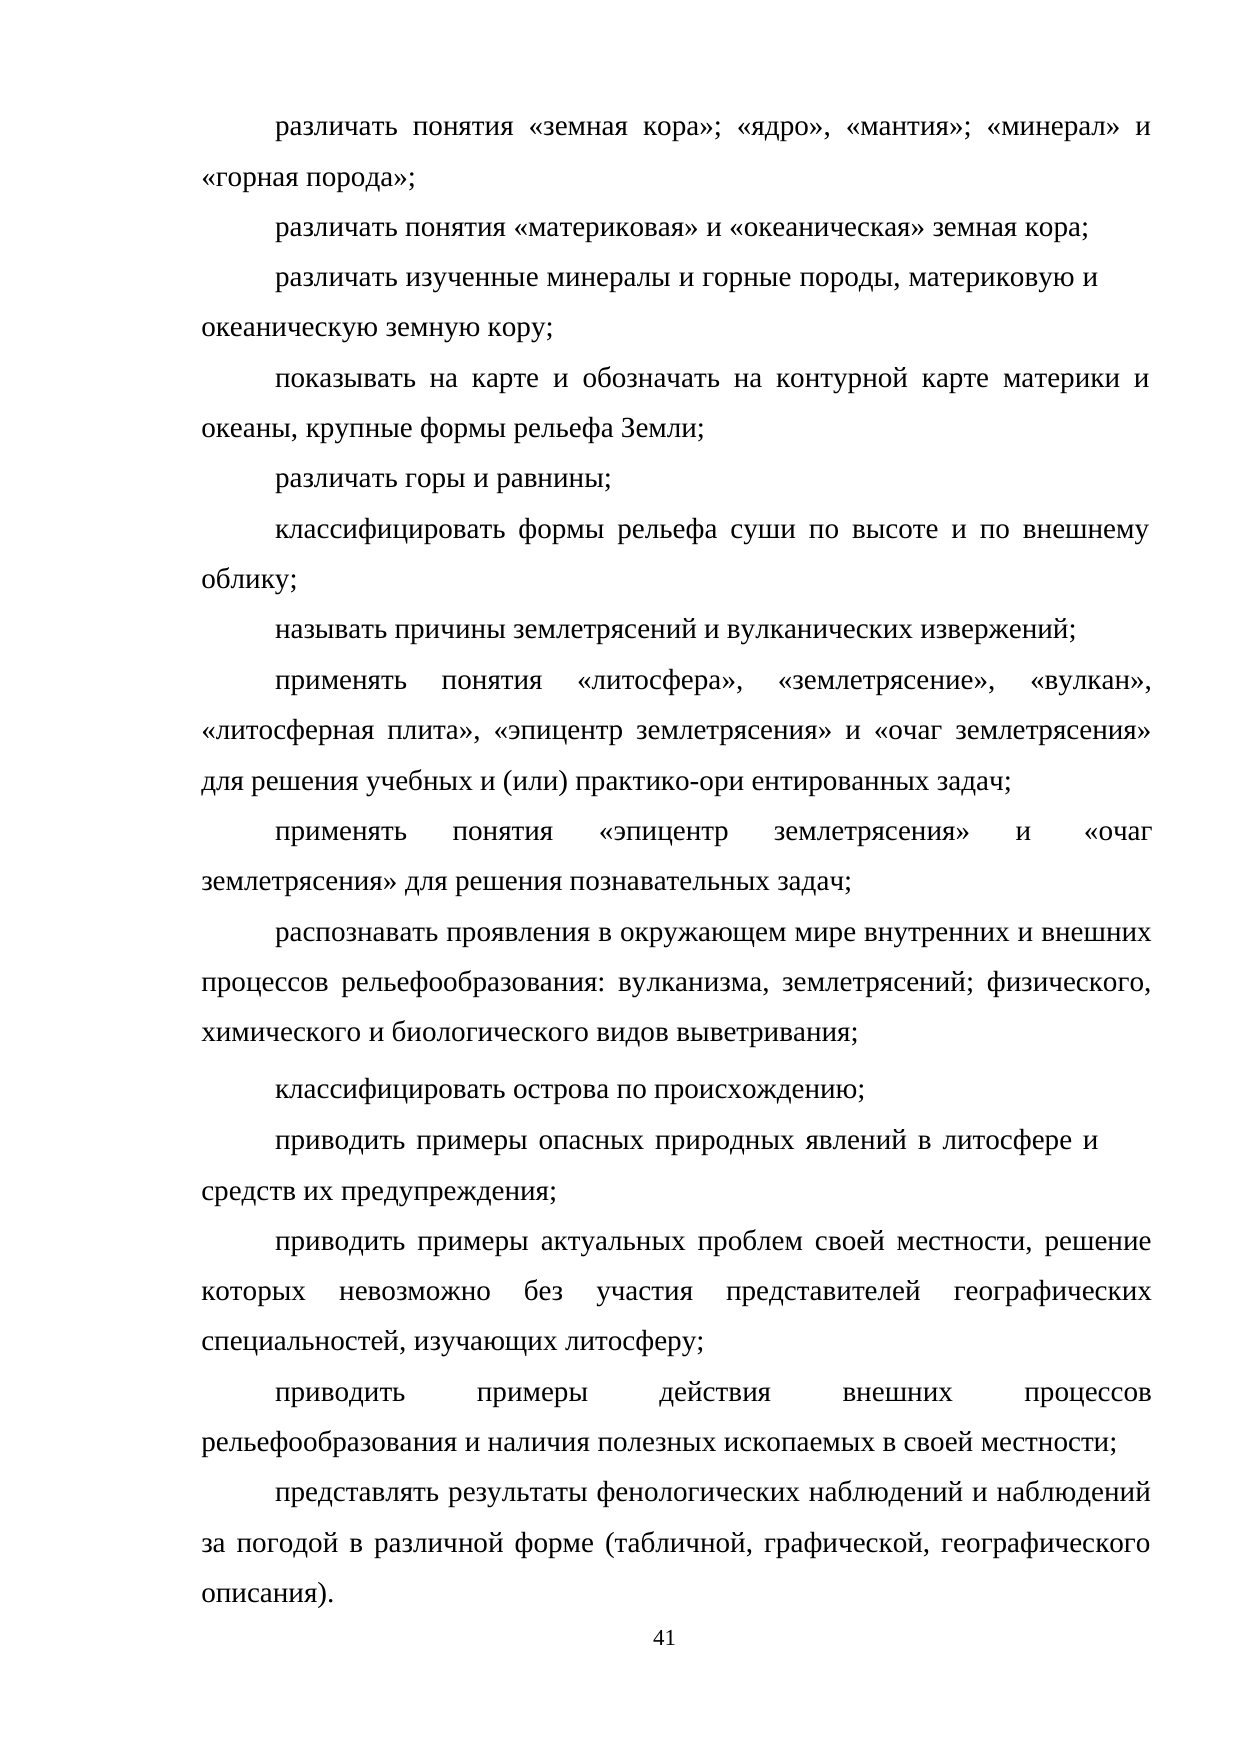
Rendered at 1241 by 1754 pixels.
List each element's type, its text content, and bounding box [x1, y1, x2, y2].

text различать понятия «материковая» и «океаническая» земная кора; [275, 209, 1163, 242]
text приводить примеры опасных природных явлений в литосфере и средств их предупреждения; [201, 1122, 1163, 1206]
text различать горы и равнины; [275, 461, 1163, 494]
text представлять результаты фенологических наблюдений и наблюдений за погодой в различной форме (табличной, графической, географического описания). [201, 1474, 1152, 1609]
text различать изученные минералы и горные породы, материковую и океаническую земную кору; [201, 259, 1152, 343]
text распознавать проявления в окружающем мире внутренних и внешних процессов рельефообразования: вулканизма, землетрясений; физического, химического и биологического видов выветривания; [201, 914, 1152, 1048]
text называть причины землетрясений и вулканических извержений; [201, 612, 1152, 645]
text применять понятия «литосфера», «землетрясение», «вулкан», «литосферная плита», «эпицентр землетрясения» и «очаг землетрясения» для решения учебных и (или) практико-ори ентированных задач; [201, 662, 1152, 796]
text классифицировать острова по происхождению; [275, 1072, 1163, 1105]
text приводить примеры актуальных проблем своей местности, решение которых невозможно без участия представителей географических специальностей, изучающих литосферу; [201, 1223, 1152, 1357]
text показывать на карте и обозначать на контурной карте материки и океаны, крупные формы рельефа Земли; [201, 360, 1163, 444]
text применять понятия «эпицентр землетрясения» и «очаг землетрясения» для решения познавательных задач; [201, 813, 1152, 897]
text различать понятия «земная кора»; «ядро», «мантия»; «минерал» и «горная порода»; [201, 108, 1152, 192]
text классифицировать формы рельефа суши по высоте и по внешнему облику; [201, 511, 1163, 595]
text приводить примеры действия внешних процессов рельефообразования и наличия полезных ископаемых в своей местности; [201, 1374, 1152, 1458]
